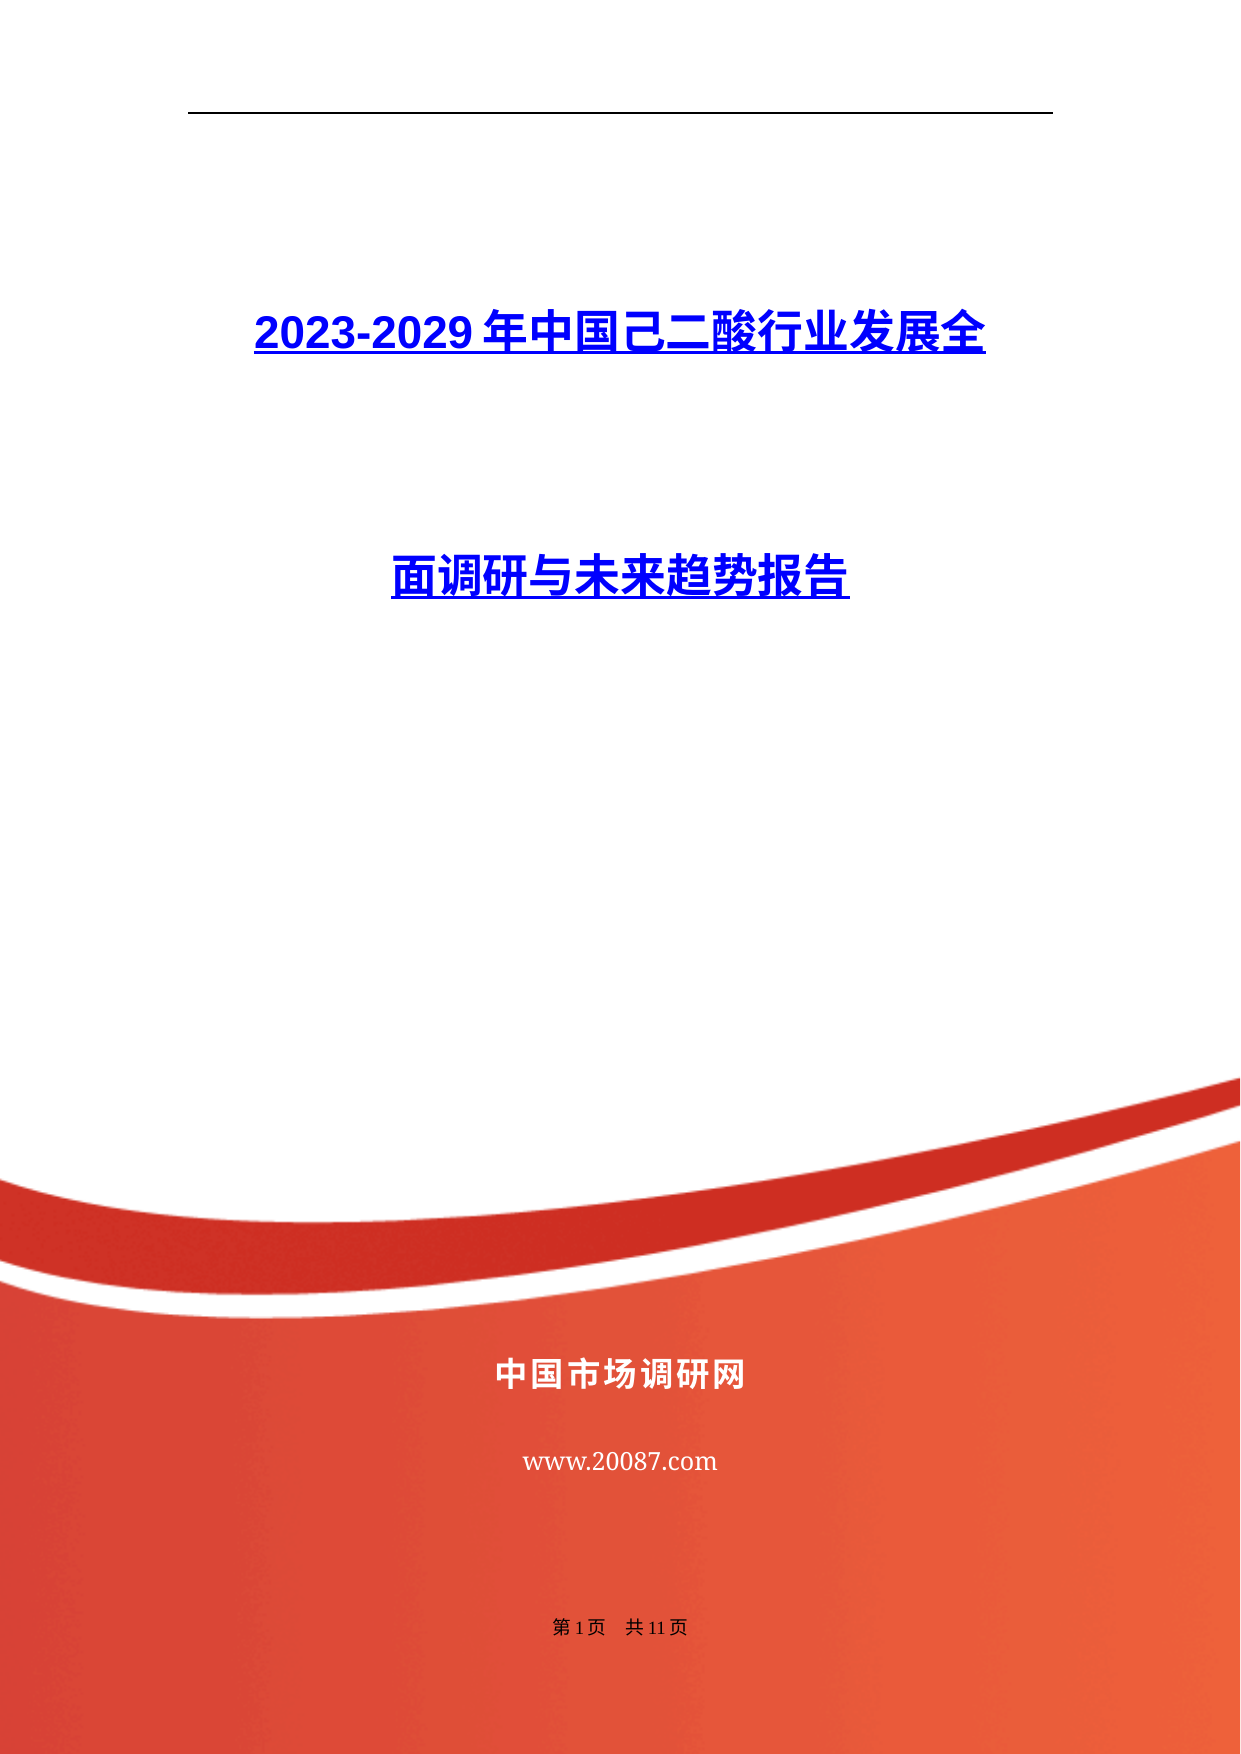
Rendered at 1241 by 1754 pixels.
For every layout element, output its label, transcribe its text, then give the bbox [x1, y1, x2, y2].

table_header 2023-2029年中国己二酸行业发展全面调研与未来趋势报告 [188, 207, 1053, 773]
subtitle 中国市场调研网 [187, 1339, 1053, 1404]
picture [0, 1006, 1241, 1754]
text www.20087.com [187, 1428, 1053, 1493]
